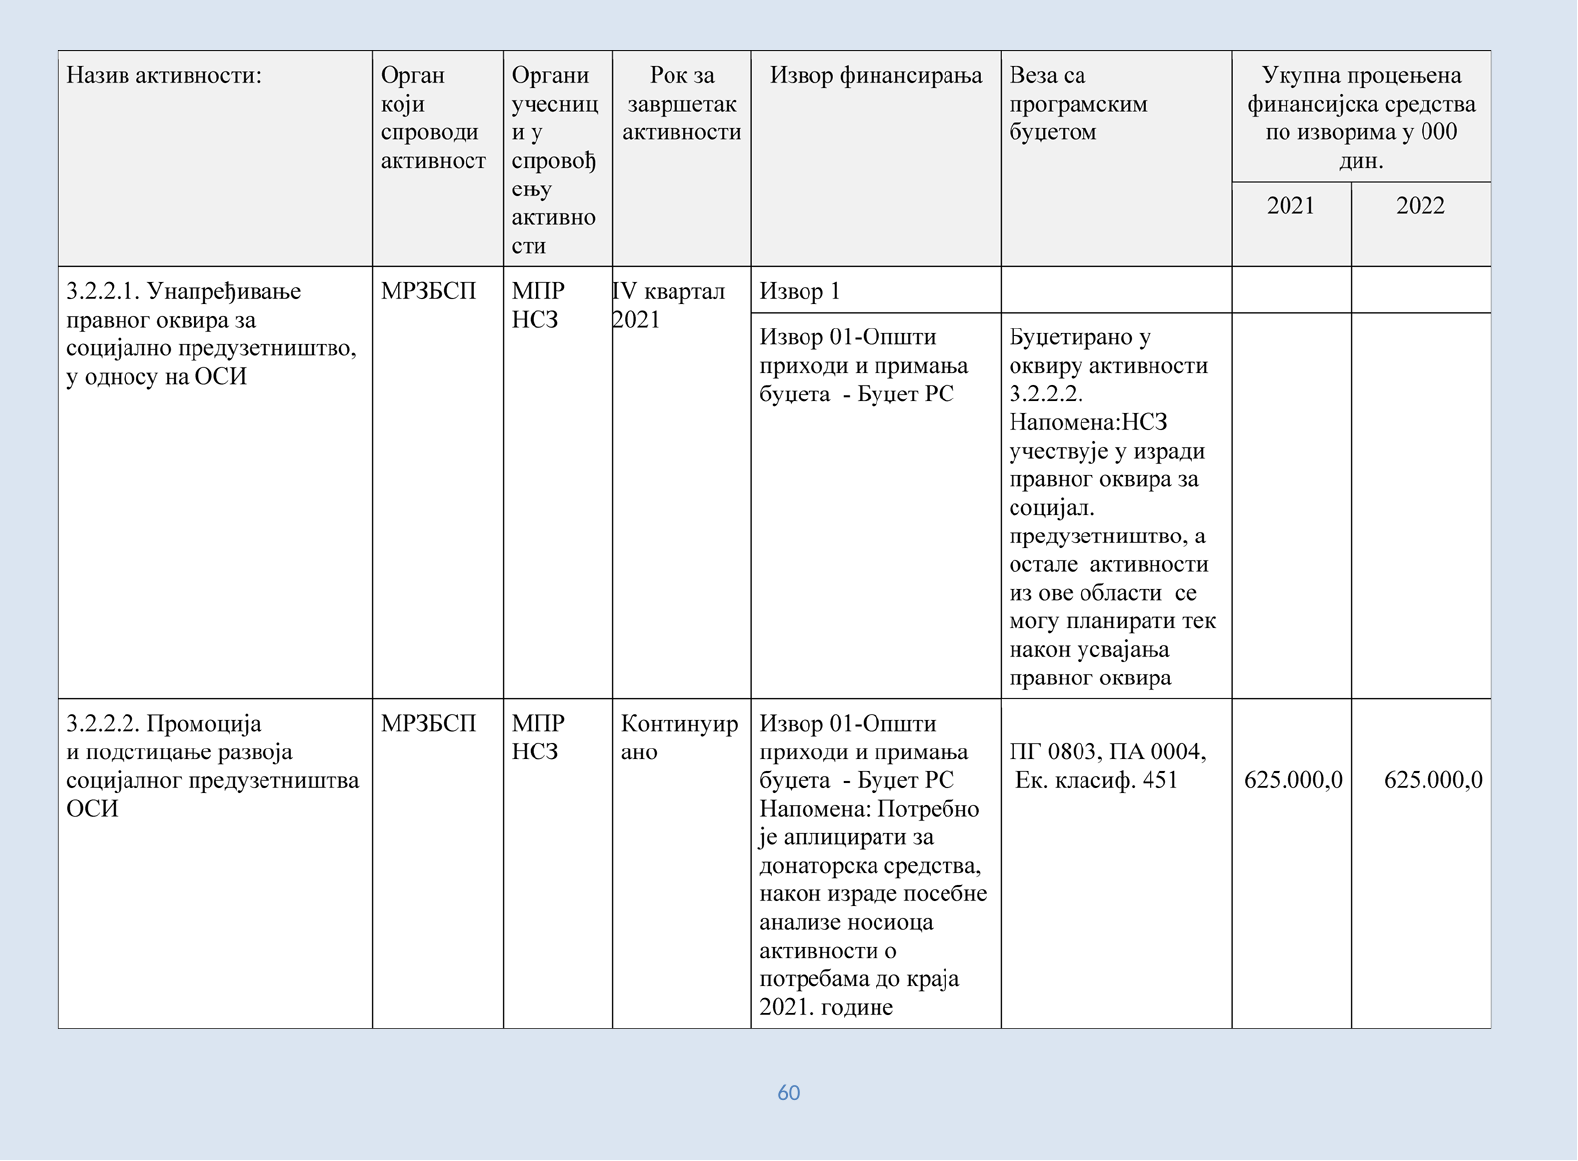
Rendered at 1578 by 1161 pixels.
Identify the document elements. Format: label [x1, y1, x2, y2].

picture [57, 50, 1492, 1029]
